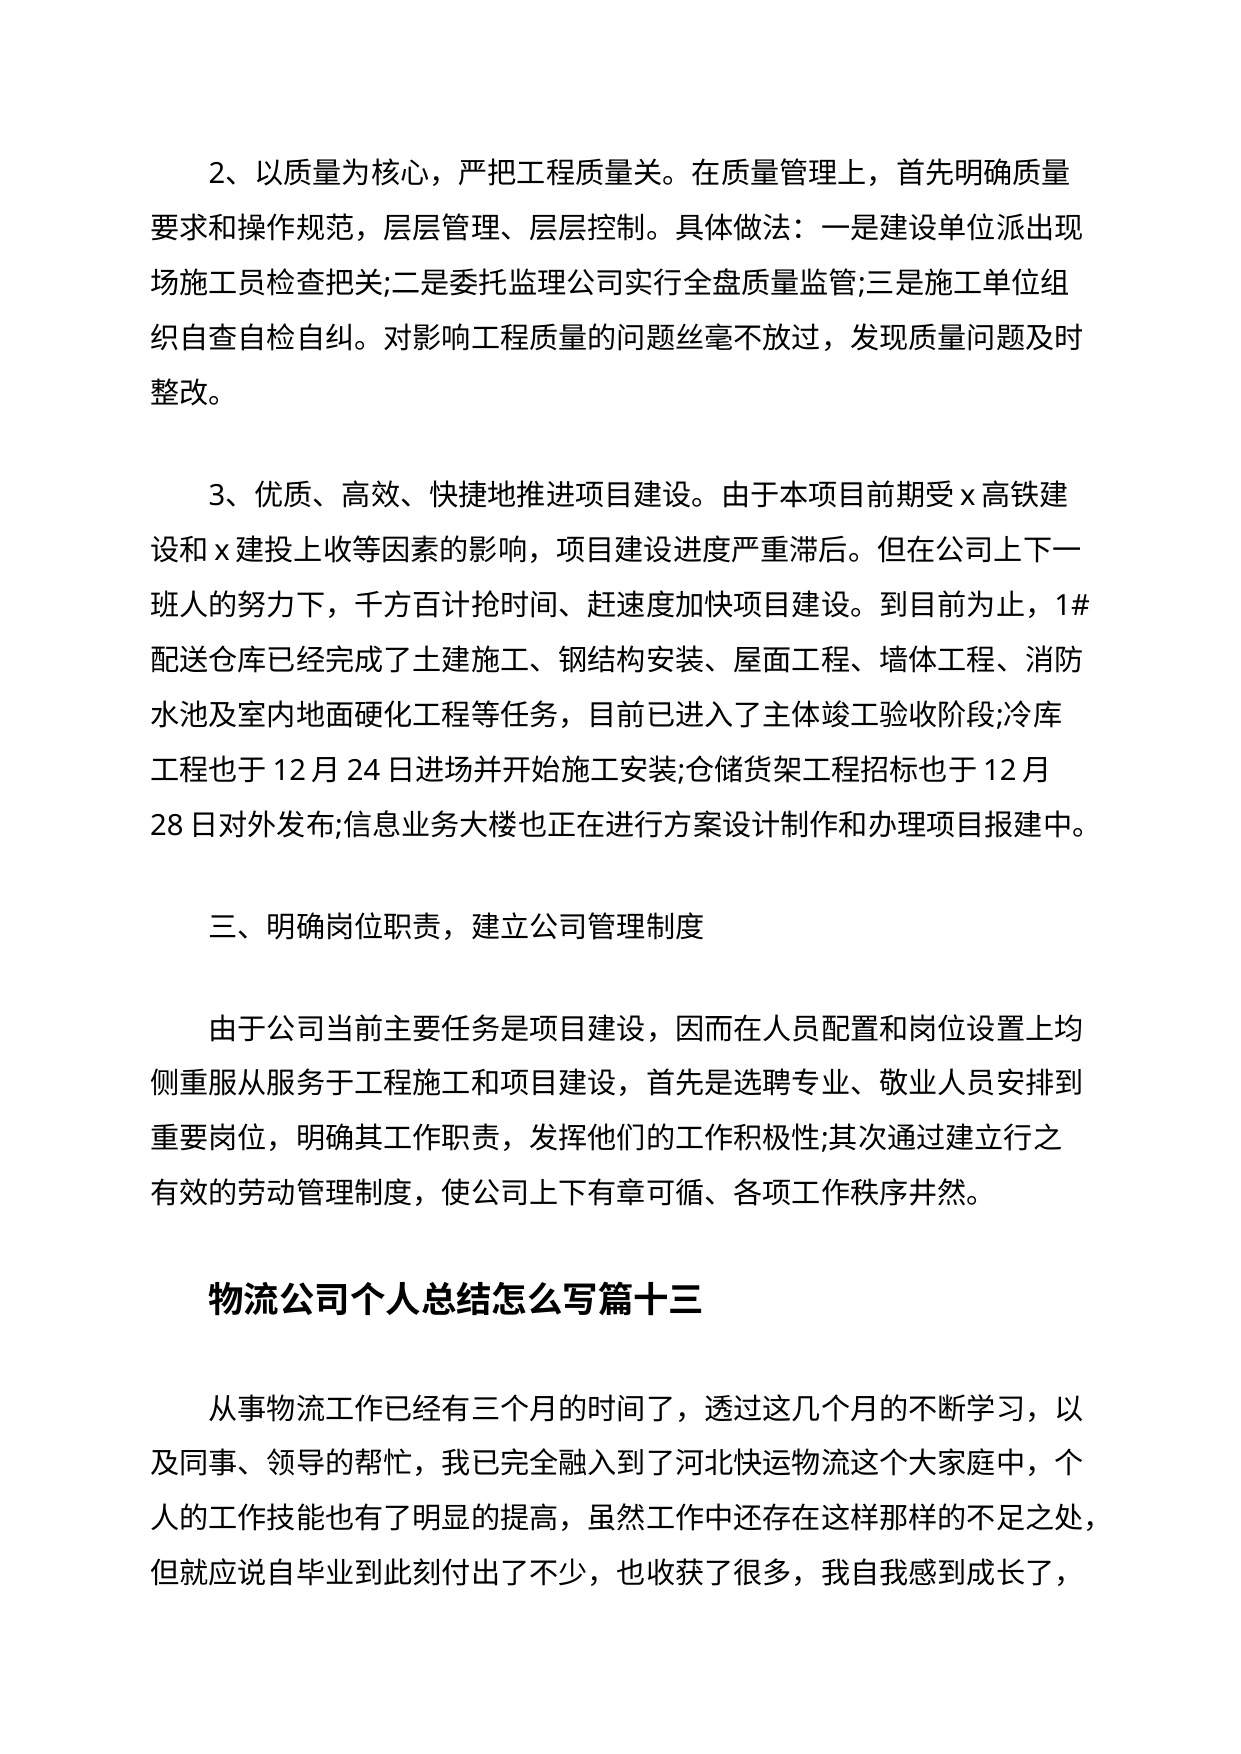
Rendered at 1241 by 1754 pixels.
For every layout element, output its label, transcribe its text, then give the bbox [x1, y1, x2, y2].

text 2、以质量为核心，严把工程质量关。在质量管理上，首先明确质量要求和操作规范，层层管理、层层控制。具体做法：一是建设单位派出现场施工员检查把关;二是委托监理公司实行全盘质量监管;三是施工单位组织自查自检自纠。对影响工程质量的问题丝毫不放过，发现质量问题及时整改。 [150, 150, 1090, 412]
text 3、优质、高效、快捷地推进项目建设。由于本项目前期受x高铁建设和x建投上收等因素的影响，项目建设进度严重滞后。但在公司上下一班人的努力下，千方百计抢时间、赶速度加快项目建设。到目前为止，1#配送仓库已经完成了土建施工、钢结构安装、屋面工程、墙体工程、消防水池及室内地面硬化工程等任务，目前已进入了主体竣工验收阶段;冷库工程也于12月24日进场并开始施工安装;仓储货架工程招标也于12月28日对外发布;信息业务大楼也正在进行方案设计制作和办理项目报建中。 [150, 472, 1090, 844]
text 三、明确岗位职责，建立公司管理制度 [150, 903, 1090, 946]
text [150, 1385, 1090, 1592]
text 物流公司个人总结怎么写篇十三 [150, 1272, 1090, 1323]
text 由于公司当前主要任务是项目建设，因而在人员配置和岗位设置上均侧重服从服务于工程施工和项目建设，首先是选聘专业、敬业人员安排到重要岗位，明确其工作职责，发挥他们的工作积极性;其次通过建立行之有效的劳动管理制度，使公司上下有章可循、各项工作秩序井然。 [150, 1005, 1090, 1212]
